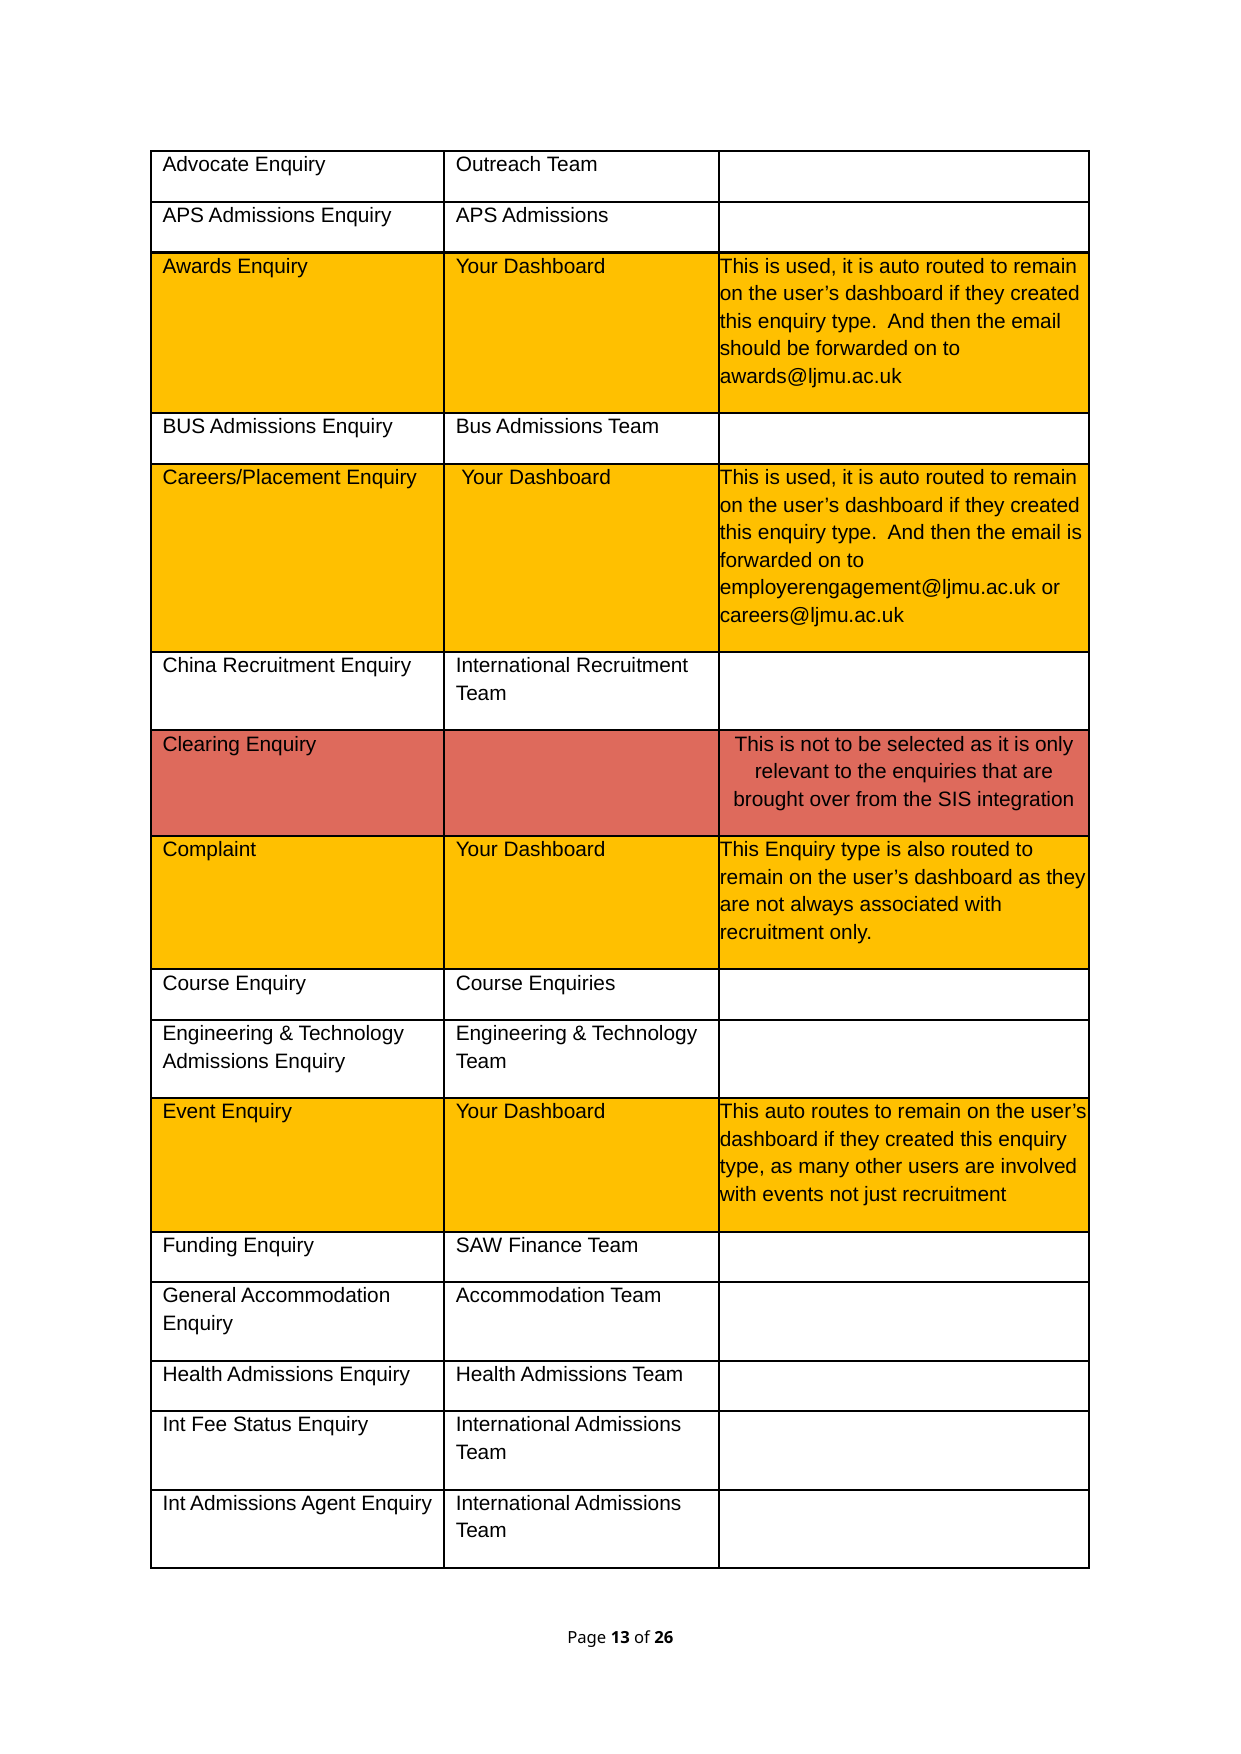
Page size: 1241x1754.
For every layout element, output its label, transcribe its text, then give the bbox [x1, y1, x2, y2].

table_cell Engineering & Technology Admissions Enquiry [152, 1021, 443, 1097]
table_cell [720, 1491, 1088, 1567]
table_cell Your Dashboard [445, 837, 718, 968]
table_cell This is used, it is auto routed to remain on the user’s dashboard if they created this enquiry type. And then the email should be forwarded on to awards@ljmu.ac.uk [720, 254, 1088, 412]
table_cell [720, 1021, 1088, 1097]
table_cell This auto routes to remain on the user’s dashboard if they created this enquiry type, as many other users are involved with events not just recruitment [720, 1099, 1088, 1231]
table_cell Your Dashboard [445, 1099, 718, 1231]
table_cell Your Dashboard [445, 465, 718, 651]
table_cell Careers/Placement Enquiry [152, 465, 443, 651]
table_cell Course Enquiries [445, 970, 718, 1019]
table_cell International Admissions Team [445, 1491, 718, 1567]
table_cell Event Enquiry [152, 1099, 443, 1231]
table_cell Complaint [152, 837, 443, 968]
table_cell Int Fee Status Enquiry [152, 1412, 443, 1488]
table_cell Int Admissions Agent Enquiry [152, 1491, 443, 1567]
table_cell [720, 414, 1088, 463]
table_cell [720, 152, 1088, 201]
table_cell Clearing Enquiry [152, 731, 443, 835]
table_cell Advocate Enquiry [152, 152, 443, 201]
table_cell [445, 731, 718, 835]
table_cell SAW Finance Team [445, 1233, 718, 1281]
table_cell [720, 203, 1088, 251]
table_cell [720, 970, 1088, 1019]
table_cell BUS Admissions Enquiry [152, 414, 443, 463]
table_cell This is used, it is auto routed to remain on the user’s dashboard if they created this enquiry type. And then the email is forwarded on to employerengagement@ljmu.ac.uk or careers@ljmu.ac.uk [720, 465, 1088, 651]
table_cell International Admissions Team [445, 1412, 718, 1488]
table_cell This is not to be selected as it is only relevant to the enquiries that are brought over from the SIS integration [720, 731, 1088, 835]
table_cell [720, 1362, 1088, 1410]
table_cell APS Admissions [445, 203, 718, 251]
table_cell [720, 653, 1088, 729]
table_cell [720, 1233, 1088, 1281]
table_cell Course Enquiry [152, 970, 443, 1019]
table_cell Awards Enquiry [152, 254, 443, 412]
table_cell [720, 1283, 1088, 1359]
table_cell This Enquiry type is also routed to remain on the user’s dashboard as they are not always associated with recruitment only. [720, 837, 1088, 968]
table_cell Accommodation Team [445, 1283, 718, 1359]
table_cell Your Dashboard [445, 254, 718, 412]
table_cell International Recruitment Team [445, 653, 718, 729]
table_cell Funding Enquiry [152, 1233, 443, 1281]
table_cell APS Admissions Enquiry [152, 203, 443, 251]
table_cell Health Admissions Team [445, 1362, 718, 1410]
table_cell [720, 1412, 1088, 1488]
table_cell General Accommodation Enquiry [152, 1283, 443, 1359]
table_cell Bus Admissions Team [445, 414, 718, 463]
table_cell Health Admissions Enquiry [152, 1362, 443, 1410]
table_cell China Recruitment Enquiry [152, 653, 443, 729]
table_cell Outreach Team [445, 152, 718, 201]
table_cell Engineering & Technology Team [445, 1021, 718, 1097]
